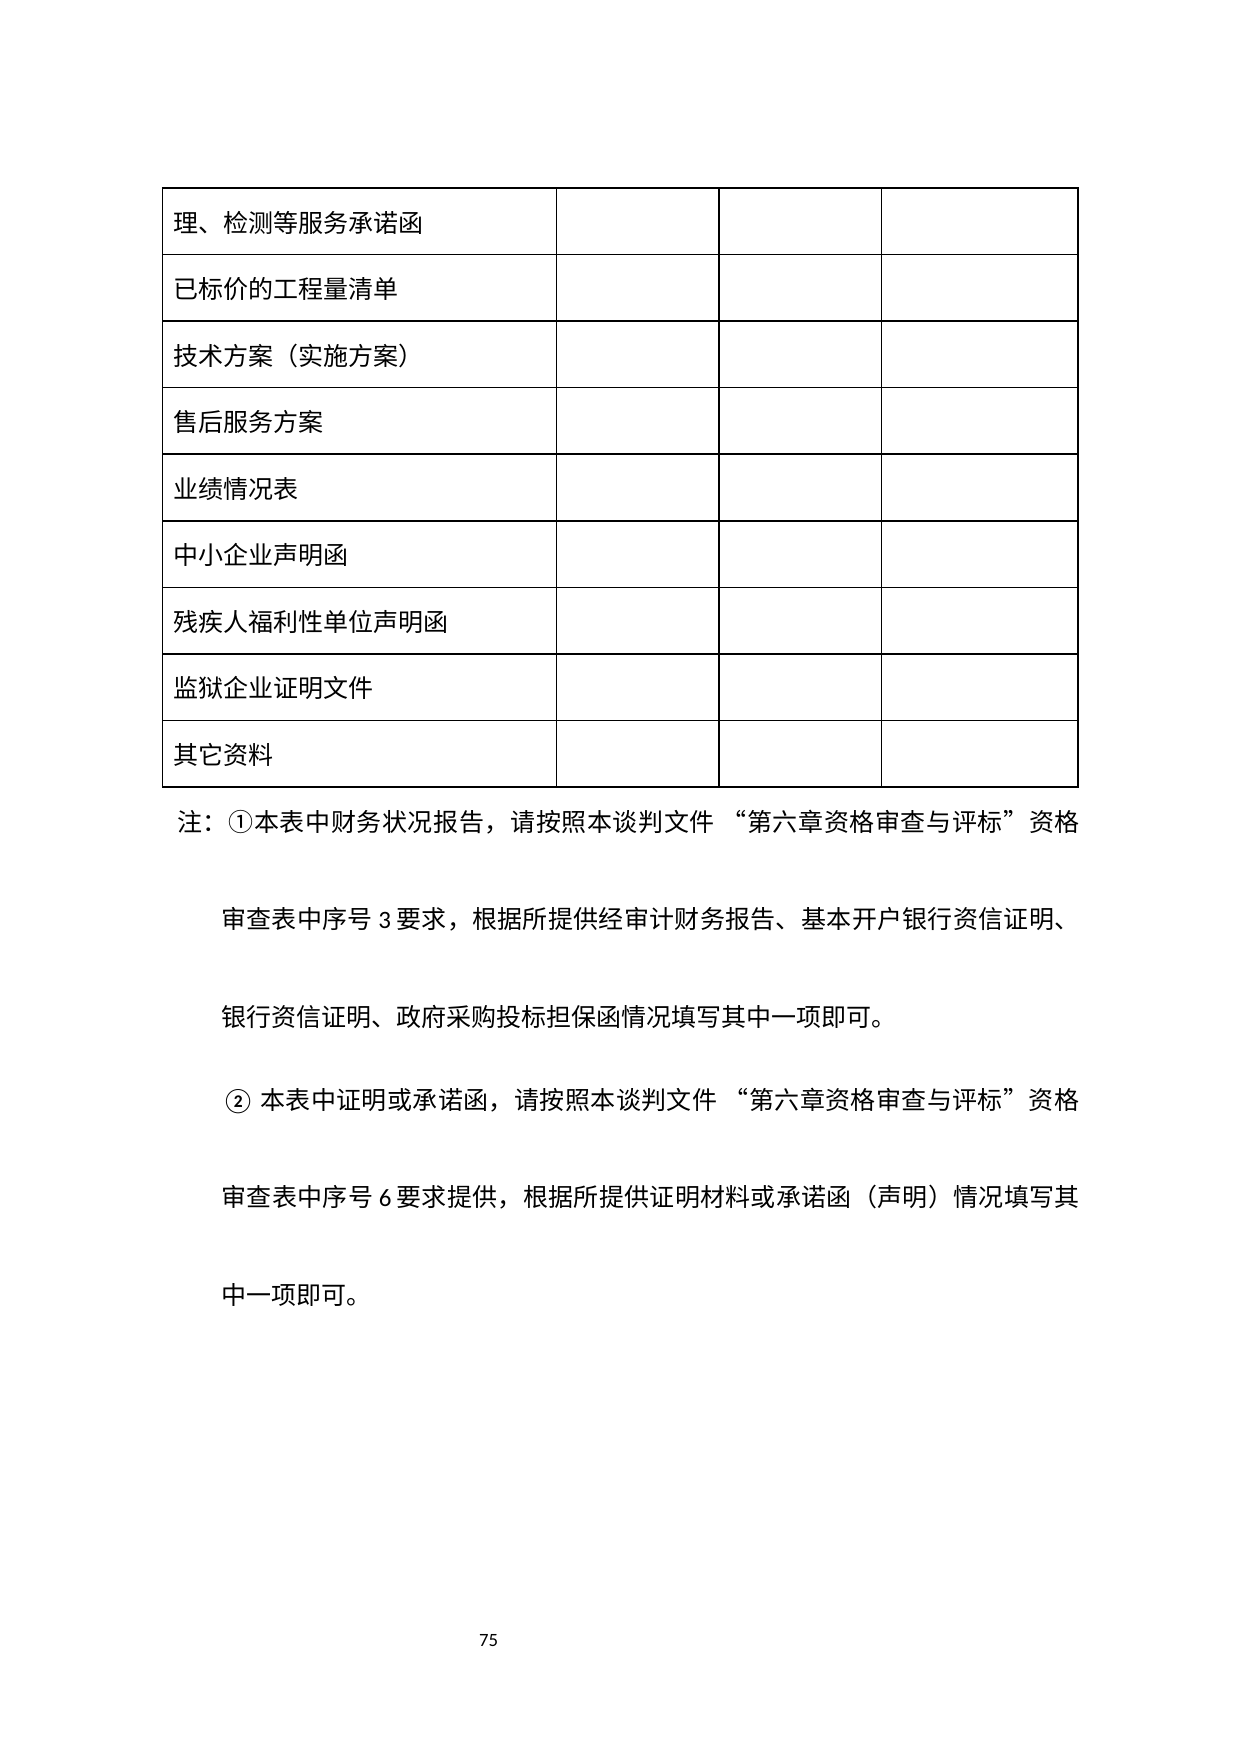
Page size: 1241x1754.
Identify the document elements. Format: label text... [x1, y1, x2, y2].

table_cell [720, 522, 881, 586]
table_cell [882, 322, 1077, 387]
table_cell [882, 655, 1077, 719]
table_cell [720, 588, 881, 653]
text 注：①本表中财务状况报告，请按照本谈判文件 “第六章资格审查与评标”资格审查表中序号3要求，根据所提供经审计财务报告、基本开户银行资信证明、银行资信证明、政府采购投标担保函情况填写其中一项即可。 [177, 788, 1081, 1048]
table_cell 技术方案（实施方案） [163, 322, 556, 387]
table_cell 中小企业声明函 [163, 522, 556, 586]
table_cell 监狱企业证明文件 [163, 655, 556, 719]
table_cell [557, 655, 718, 719]
table_cell [720, 255, 881, 320]
table_cell [882, 255, 1077, 320]
table_cell 其它资料 [163, 721, 556, 786]
table_cell [720, 322, 881, 387]
table_cell [720, 388, 881, 453]
table_cell 已标价的工程量清单 [163, 255, 556, 320]
table_cell [557, 255, 718, 320]
table_cell [882, 522, 1077, 586]
table_cell 残疾人福利性单位声明函 [163, 588, 556, 653]
table_cell [720, 455, 881, 520]
table_cell [557, 522, 718, 586]
text ②本表中证明或承诺函，请按照本谈判文件 “第六章资格审查与评标”资格审查表中序号6要求提供，根据所提供证明材料或承诺函（声明）情况填写其中一项即可。 [221, 1066, 1081, 1326]
table_cell 售后服务方案 [163, 388, 556, 453]
table_cell [557, 455, 718, 520]
table_cell [557, 322, 718, 387]
table_cell [720, 721, 881, 786]
table_cell [557, 588, 718, 653]
table_cell [557, 721, 718, 786]
table_cell [557, 189, 718, 254]
table_cell 业绩情况表 [163, 455, 556, 520]
table_cell [720, 655, 881, 719]
table_cell [882, 388, 1077, 453]
table_cell 供应商未为本项目提供整体设计、规范编制或者项目管理、监理、检测等服务承诺函 [163, 189, 556, 254]
table_cell [882, 721, 1077, 786]
table_cell [882, 455, 1077, 520]
table_cell [882, 588, 1077, 653]
table_cell [882, 189, 1077, 254]
table_cell [720, 189, 881, 254]
table_cell [557, 388, 718, 453]
